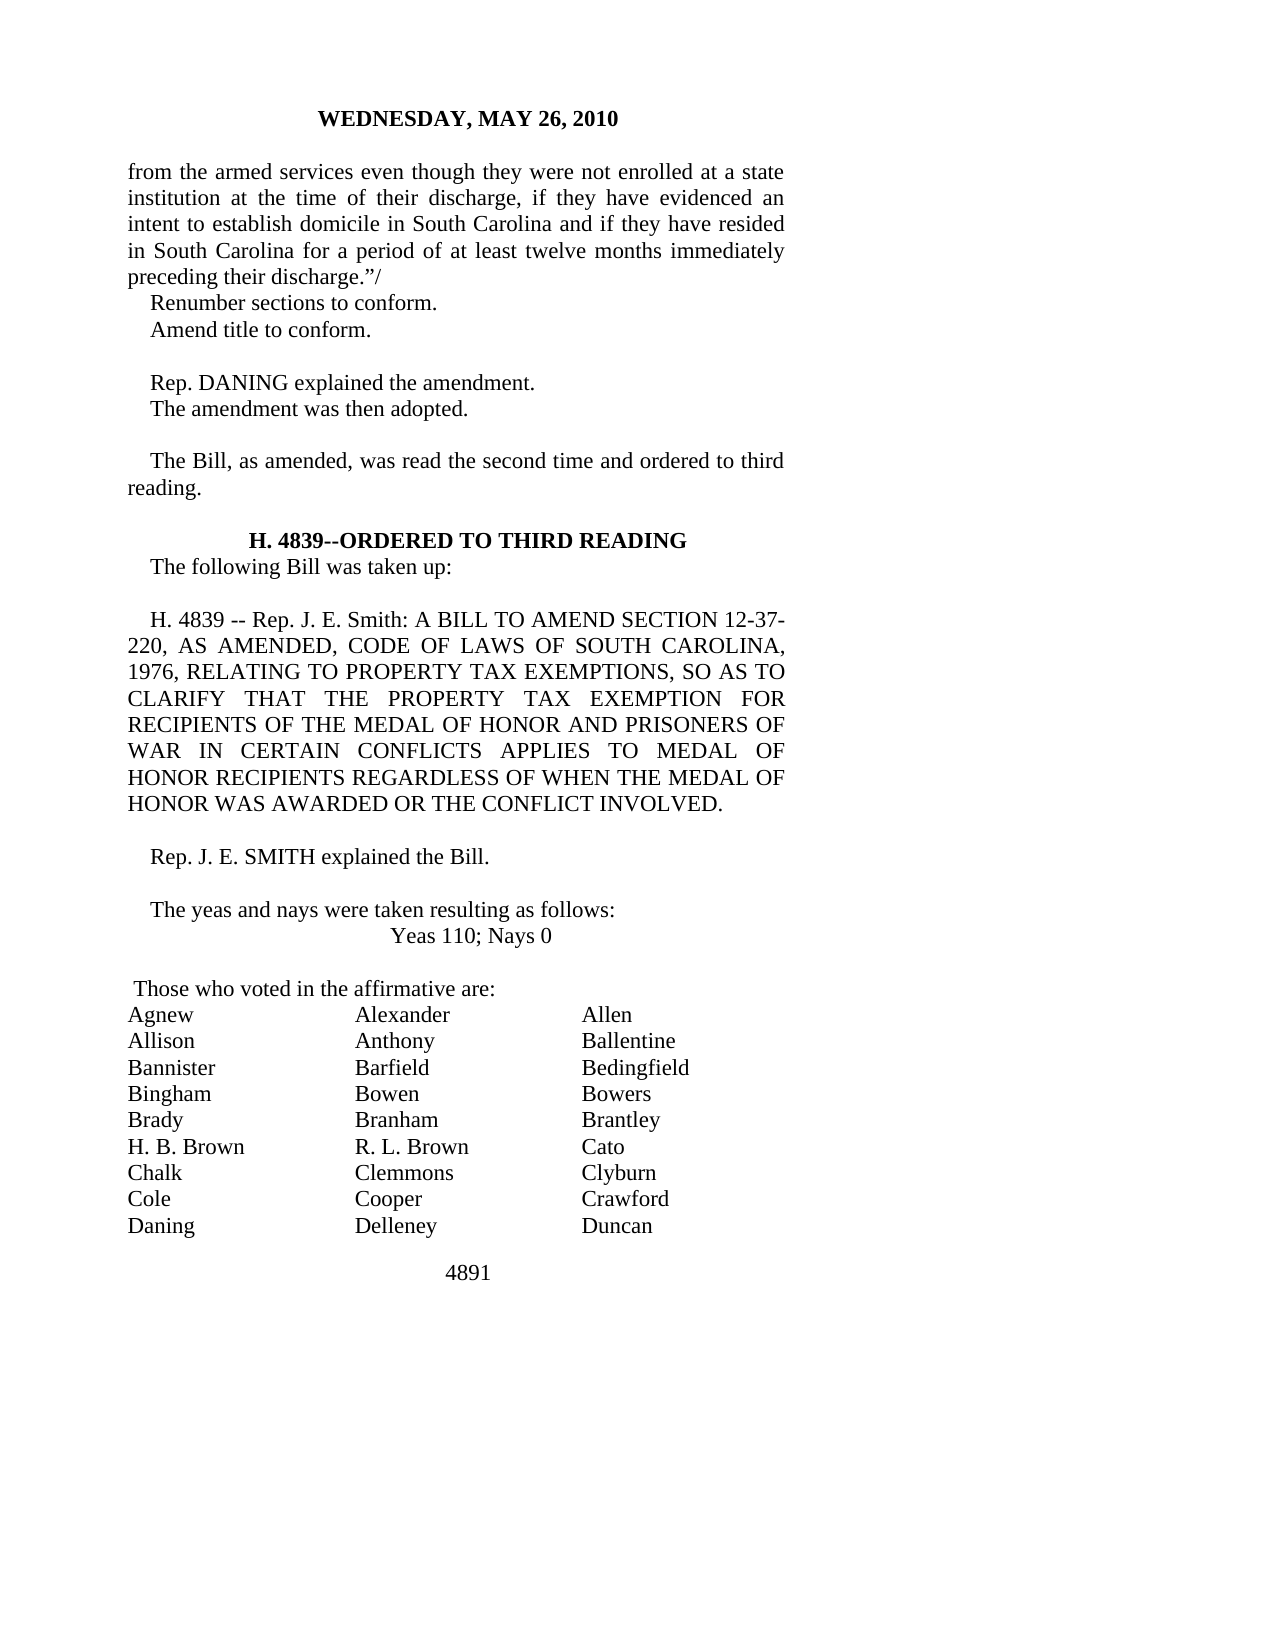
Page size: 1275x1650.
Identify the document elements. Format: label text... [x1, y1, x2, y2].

table_cell Bedingfield [570, 1054, 797, 1080]
text The amendment was then adopted. [127, 395, 786, 421]
table_cell Delleney [343, 1212, 570, 1238]
table_header Allen [570, 1001, 797, 1027]
table_cell Clyburn [570, 1159, 797, 1186]
table_cell Daning [116, 1212, 343, 1238]
table_cell Duncan [570, 1212, 797, 1238]
table_cell Allison [116, 1028, 343, 1054]
table_cell Cato [570, 1133, 797, 1159]
table_cell Bowers [570, 1080, 797, 1106]
text Those who voted in the affirmative are: [127, 975, 786, 1001]
text The Bill, as amended, was read the second time and ordered to third reading. [127, 448, 786, 500]
table_cell Brantley [570, 1106, 797, 1133]
table_cell Crawford [570, 1186, 797, 1212]
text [127, 158, 786, 289]
text Amend title to conform. [127, 316, 786, 342]
text Yeas 110; Nays 0 [127, 922, 786, 948]
table_cell Barfield [343, 1054, 570, 1080]
table_cell Branham [343, 1106, 570, 1133]
table_cell Brady [116, 1106, 343, 1133]
table_header Alexander [343, 1001, 570, 1027]
table_cell H. B. Brown [116, 1133, 343, 1159]
table_cell Bannister [116, 1054, 343, 1080]
table_cell Clemmons [343, 1159, 570, 1186]
text Rep. J. E. SMITH explained the Bill. [127, 843, 786, 869]
text The following Bill was taken up: [127, 553, 786, 579]
table_cell Chalk [116, 1159, 343, 1186]
table_cell Bingham [116, 1080, 343, 1106]
table_cell Anthony [343, 1028, 570, 1054]
text Rep. DANING explained the amendment. [127, 368, 786, 395]
table_cell Cooper [343, 1186, 570, 1212]
table_cell Cole [116, 1186, 343, 1212]
text Renumber sections to conform. [127, 289, 786, 316]
text H. 4839--ORDERED TO THIRD READING [127, 527, 786, 553]
table_cell R. L. Brown [343, 1133, 570, 1159]
table_cell Bowen [343, 1080, 570, 1106]
table_cell Ballentine [570, 1028, 797, 1054]
text H. 4839 -- Rep. J. E. Smith: A BILL TO AMEND SECTION 12-37-220, AS AMENDED, CODE OF LAWS OF SOUTH CAROLINA, 1976, RELATING TO PROPERTY TAX EXEMPTIONS, SO AS TO CLARIFY THAT THE PROPERTY TAX EXEMPTION FOR RECIPIENTS OF THE MEDAL OF HONOR AND PRISONERS OF WAR IN CERTAIN CONFLICTS APPLIES TO MEDAL OF HONOR RECIPIENTS REGARDLESS OF WHEN THE MEDAL OF HONOR WAS AWARDED OR THE CONFLICT INVOLVED. [127, 606, 786, 817]
table_header Agnew [116, 1001, 343, 1027]
text The yeas and nays were taken resulting as follows: [127, 896, 786, 922]
